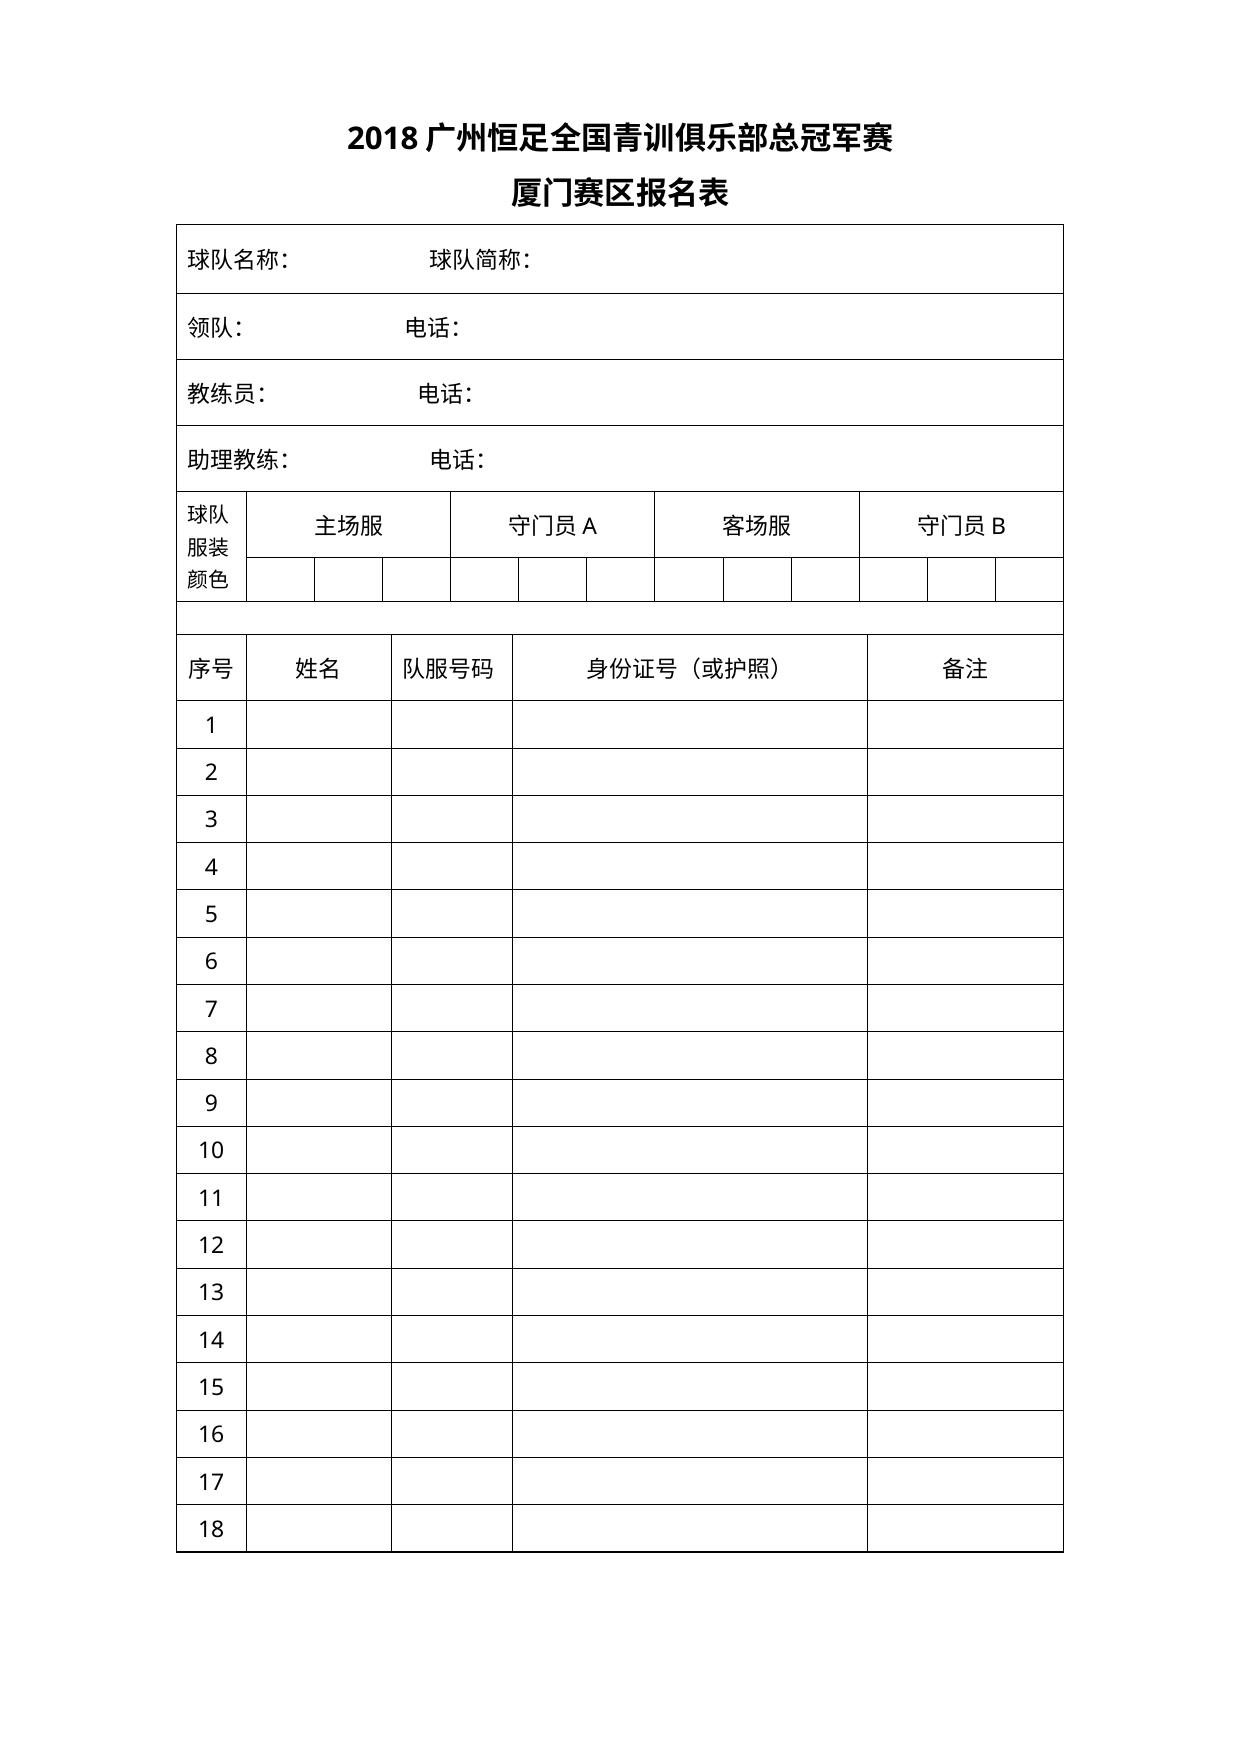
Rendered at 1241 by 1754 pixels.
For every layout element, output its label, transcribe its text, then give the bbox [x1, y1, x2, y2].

table_cell [392, 1174, 512, 1220]
table_cell [868, 843, 1063, 889]
table_cell [792, 558, 859, 601]
table_cell 14 [177, 1316, 246, 1362]
table_cell [513, 1505, 867, 1551]
table_cell [513, 985, 867, 1031]
table_cell [451, 558, 518, 601]
table_cell [513, 701, 867, 747]
table_cell 7 [177, 985, 246, 1031]
table_cell 10 [177, 1127, 246, 1173]
table_cell [392, 1221, 512, 1268]
table_cell [392, 1458, 512, 1504]
table_cell [513, 1458, 867, 1504]
text 厦门赛区报名表 [187, 159, 1053, 224]
table_cell [392, 890, 512, 937]
table_cell [868, 1127, 1063, 1173]
table_cell [392, 1505, 512, 1551]
table_cell [868, 890, 1063, 937]
table_cell [247, 985, 391, 1031]
table_cell 身份证号（或护照） [513, 635, 867, 700]
table_cell [392, 1316, 512, 1362]
table_cell 13 [177, 1269, 246, 1315]
table_cell [392, 1080, 512, 1126]
table_cell [247, 1269, 391, 1315]
table_cell [587, 558, 654, 601]
table_cell [513, 938, 867, 984]
table_cell [383, 558, 450, 601]
table_cell [247, 890, 391, 937]
table_cell 18 [177, 1505, 246, 1551]
table_cell 球队 服装 颜色 [177, 492, 246, 601]
table_cell [392, 1032, 512, 1078]
table_cell [513, 1032, 867, 1078]
table_cell [247, 1221, 391, 1268]
table_cell [177, 602, 1063, 634]
table_cell [868, 1174, 1063, 1220]
table_cell [392, 1411, 512, 1457]
table_cell [868, 796, 1063, 842]
table_cell [513, 1316, 867, 1362]
table_cell [513, 796, 867, 842]
table_cell [392, 843, 512, 889]
table_cell 守门员B [860, 492, 1063, 557]
table_cell 1 [177, 701, 246, 747]
table_cell [247, 701, 391, 747]
table_cell 5 [177, 890, 246, 937]
table_cell 12 [177, 1221, 246, 1268]
table_cell [392, 985, 512, 1031]
table_cell [247, 1174, 391, 1220]
table_cell [868, 1458, 1063, 1504]
table_cell [868, 1221, 1063, 1268]
table_cell [392, 701, 512, 747]
table_cell [868, 701, 1063, 747]
table_cell [860, 558, 927, 601]
table_cell [392, 796, 512, 842]
table_cell [247, 796, 391, 842]
table_cell [392, 938, 512, 984]
table_cell [868, 985, 1063, 1031]
table_cell [247, 1127, 391, 1173]
table_cell 备注 [868, 635, 1063, 700]
table_cell [513, 749, 867, 795]
text 2018广州恒足全国青训俱乐部总冠军赛 [187, 113, 1053, 159]
table_cell [392, 1127, 512, 1173]
table_cell [868, 1269, 1063, 1315]
table_cell [392, 1363, 512, 1409]
table_cell [868, 938, 1063, 984]
table_cell 教练员： 电话： [177, 360, 1063, 424]
table_cell [513, 1363, 867, 1409]
table_cell [513, 1174, 867, 1220]
table_cell [513, 890, 867, 937]
table_cell [247, 1032, 391, 1078]
table_cell 15 [177, 1363, 246, 1409]
table_cell [868, 1505, 1063, 1551]
table_cell 序号 [177, 635, 246, 700]
table_cell [247, 938, 391, 984]
table_cell [513, 1127, 867, 1173]
table_cell 主场服 [247, 492, 450, 557]
table_cell 助理教练： 电话： [177, 426, 1063, 491]
table_cell [513, 1269, 867, 1315]
table_cell 16 [177, 1411, 246, 1457]
table_cell 6 [177, 938, 246, 984]
table_cell [513, 1080, 867, 1126]
table_cell [247, 1458, 391, 1504]
table_header 球队名称： 球队简称： [177, 225, 1063, 292]
table_cell [519, 558, 586, 601]
table_cell [513, 1221, 867, 1268]
table_cell [247, 1316, 391, 1362]
table_cell [655, 558, 723, 601]
table_cell [247, 1363, 391, 1409]
table_cell [928, 558, 995, 601]
table_cell 姓名 [247, 635, 391, 700]
table_cell [247, 749, 391, 795]
table_cell [247, 558, 314, 601]
table_cell [247, 843, 391, 889]
table_cell [247, 1080, 391, 1126]
table_cell [247, 1411, 391, 1457]
table_cell [392, 749, 512, 795]
table_cell 9 [177, 1080, 246, 1126]
table_cell [392, 1269, 512, 1315]
table_cell [868, 749, 1063, 795]
table_cell 11 [177, 1174, 246, 1220]
table_cell 队服号码 [392, 635, 512, 700]
table_cell [513, 1411, 867, 1457]
table_cell [868, 1363, 1063, 1409]
table_cell 2 [177, 749, 246, 795]
table_cell [513, 843, 867, 889]
table_cell 客场服 [655, 492, 859, 557]
table_cell [247, 1505, 391, 1551]
table_cell 守门员A [451, 492, 654, 557]
table_cell [724, 558, 791, 601]
table_cell [996, 558, 1063, 601]
table_cell 领队： 电话： [177, 294, 1063, 358]
table_cell 4 [177, 843, 246, 889]
table_cell 17 [177, 1458, 246, 1504]
table_cell [868, 1080, 1063, 1126]
table_cell 3 [177, 796, 246, 842]
table_cell 8 [177, 1032, 246, 1078]
table_cell [868, 1411, 1063, 1457]
table_cell [868, 1032, 1063, 1078]
table_cell [315, 558, 382, 601]
table_cell [868, 1316, 1063, 1362]
